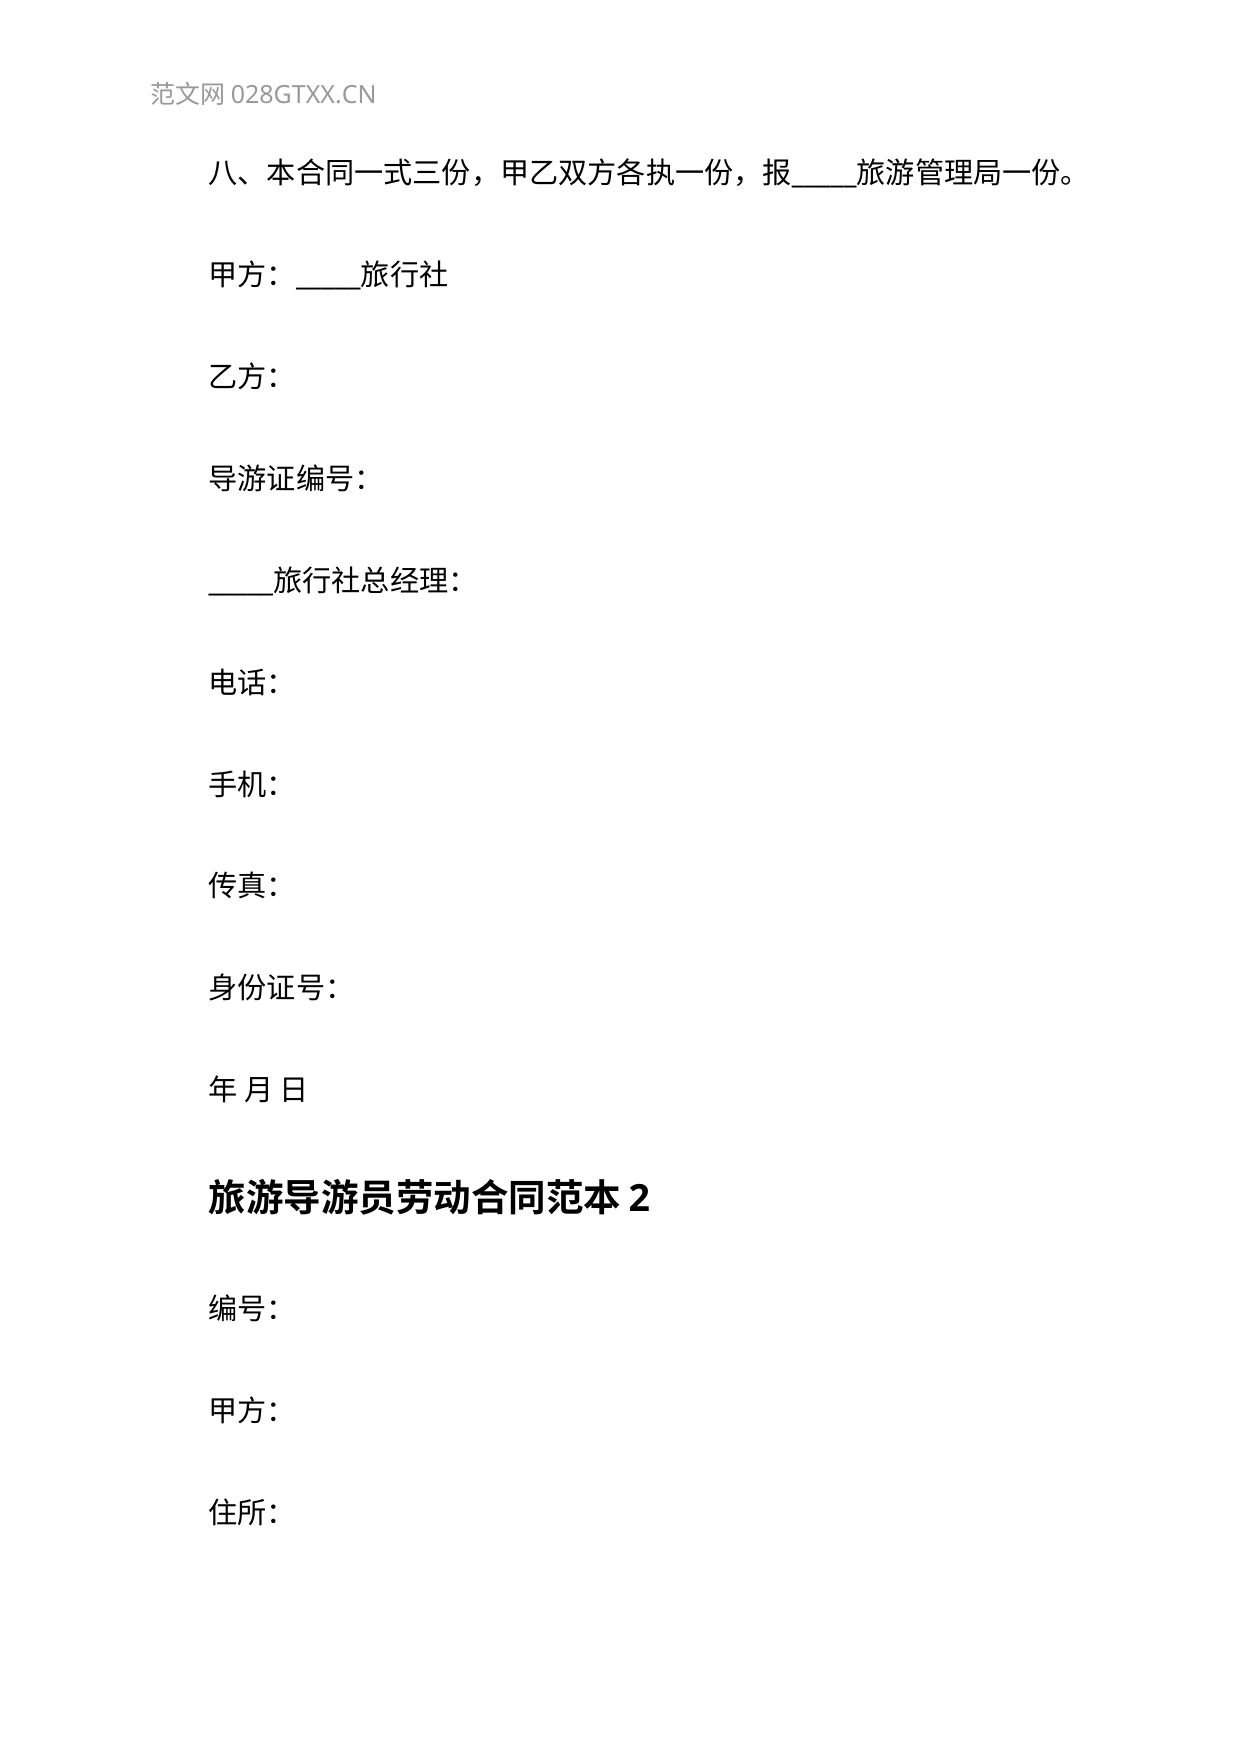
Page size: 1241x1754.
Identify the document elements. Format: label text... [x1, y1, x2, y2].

text 传真： [150, 863, 1090, 905]
text 旅游导游员劳动合同范本2 [150, 1168, 1090, 1223]
text 年 月 日 [150, 1067, 1090, 1109]
text 住所： [150, 1489, 1090, 1532]
text 八、本合同一式三份，甲乙双方各执一份，报_____旅游管理局一份。 [150, 150, 1090, 192]
text 编号： [150, 1286, 1090, 1328]
text 乙方： [150, 354, 1090, 396]
text 导游证编号： [150, 456, 1090, 498]
text 身份证号： [150, 965, 1090, 1007]
text 甲方：_____旅行社 [150, 252, 1090, 294]
text 甲方： [150, 1388, 1090, 1430]
text 手机： [150, 761, 1090, 803]
text _____旅行社总经理： [150, 557, 1090, 600]
text 电话： [150, 659, 1090, 702]
